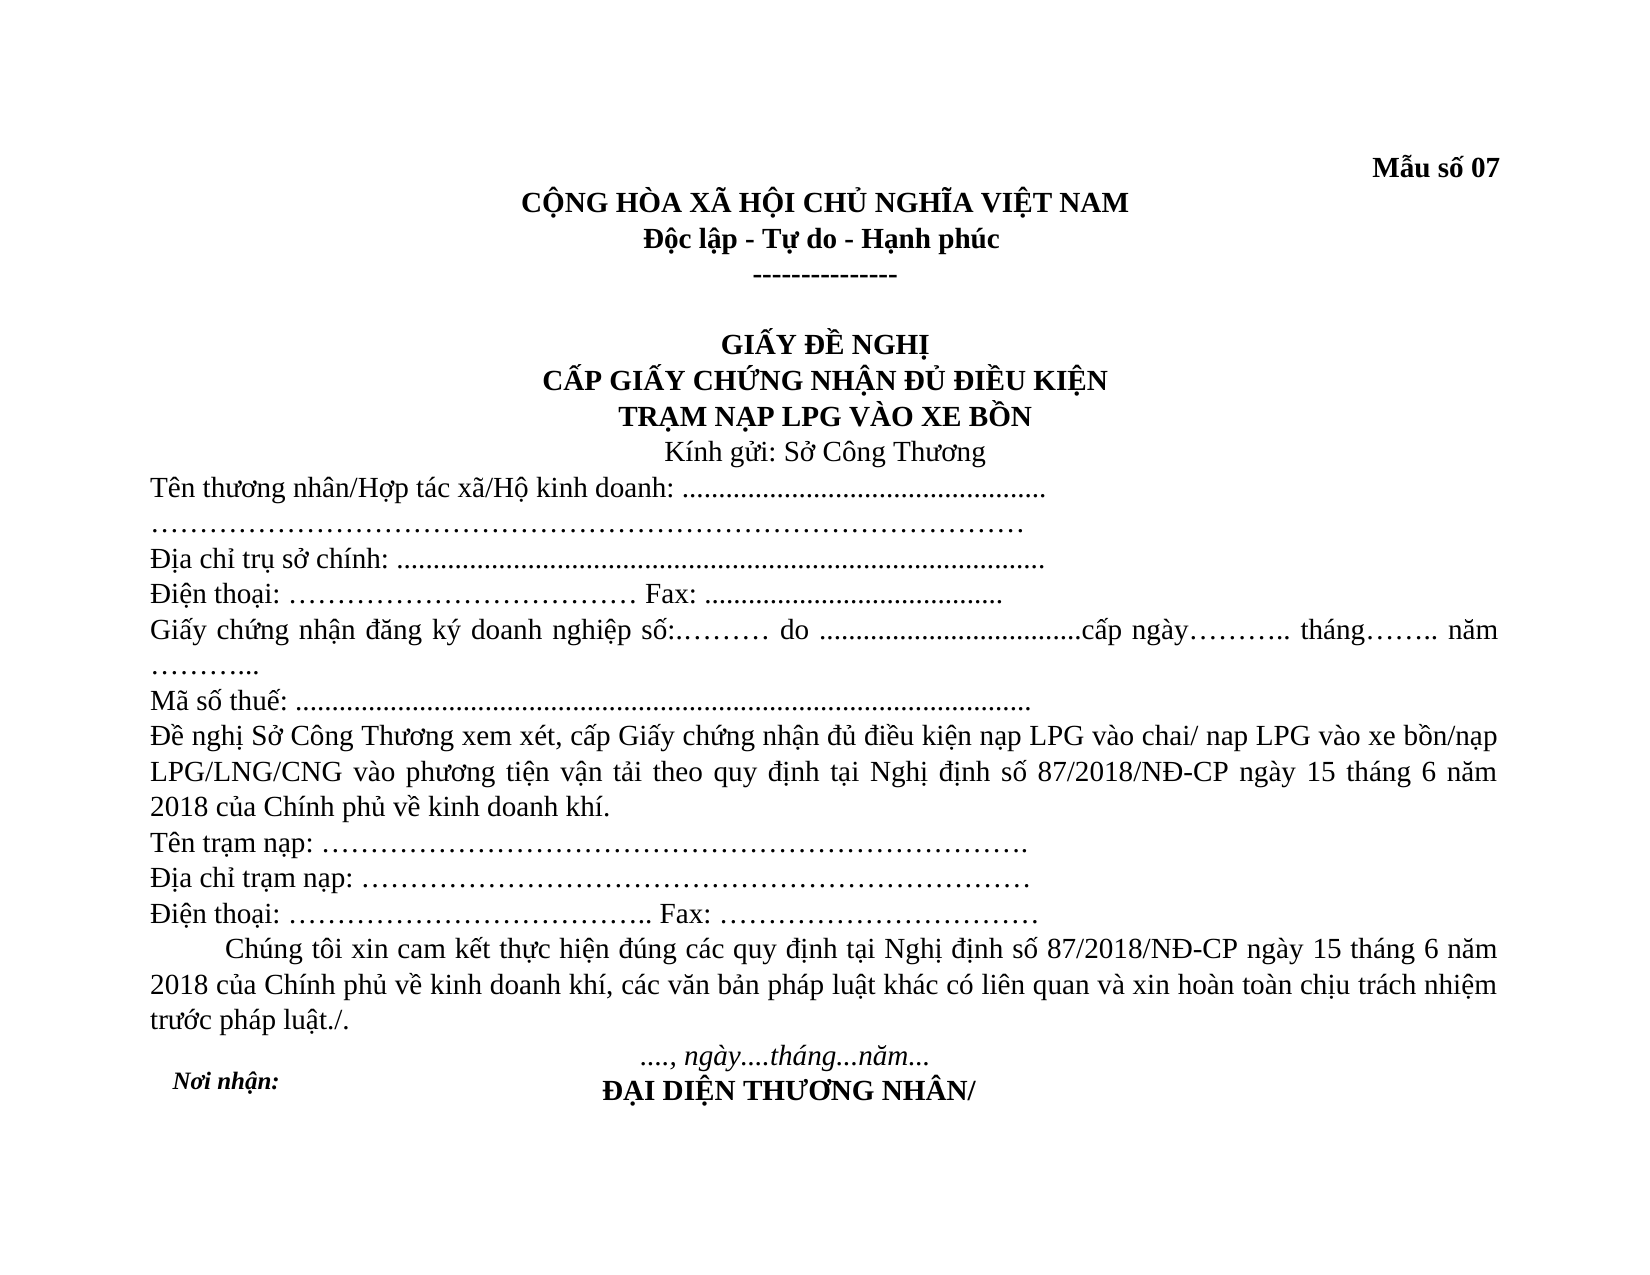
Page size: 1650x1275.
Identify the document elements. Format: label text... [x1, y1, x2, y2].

text Mã số thuế: ..................................................................................................... [150, 683, 1500, 716]
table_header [161, 1038, 545, 1109]
text GIẤY ĐỀ NGHỊ CẤP GIẤY CHỨNG NHẬN ĐỦ ĐIỀU KIỆN [150, 328, 1500, 397]
text Điện thoại: ……………………………….. Fax: …………………………… [150, 896, 1500, 929]
text Chúng tôi xin cam kết thực hiện đúng các quy định tại Nghị định số 87/2018/NĐ-CP ngày 15 tháng 6 năm 2018 của Chính phủ về kinh doanh khí, các văn bản pháp luật khác có liên quan và xin hoàn toàn chịu trách nhiệm trước pháp luật./. [150, 931, 1500, 1036]
text TRẠM NẠP LPG VÀO XE BỒN [150, 399, 1500, 432]
text Tên trạm nạp: ………………………………………………………………. [150, 825, 1500, 858]
text Điện thoại: ……………………………… Fax: ......................................... [150, 576, 1500, 610]
text Mẫu số 07 [150, 150, 1500, 183]
text ……………………………………………………………………………… [150, 505, 1500, 539]
text CỘNG HÒA XÃ HỘI CHỦ NGHĨA VIỆT NAM Độc lập - Tự do - Hạnh phúc --------------- [150, 186, 1500, 290]
text Kính gửi: Sở Công Thương [150, 434, 1500, 468]
text Đề nghị Sở Công Thương xem xét, cấp Giấy chứng nhận đủ điều kiện nạp LPG vào chai/ nap LPG vào xe bồn/nạp LPG/LNG/CNG vào phương tiện vận tải theo quy định tại Nghị định số 87/2018/NĐ-CP ngày 15 tháng 6 năm 2018 của Chính phủ về kinh doanh khí. [150, 718, 1500, 823]
text Giấy chứng nhận đăng ký doanh nghiệp số:.……… do ....................................cấp ngày……….. tháng…….. năm ………... [150, 612, 1500, 681]
text Địa chỉ trạm nạp: …………………………………………………………… [150, 860, 1500, 894]
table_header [545, 1038, 1032, 1109]
text Địa chỉ trụ sở chính: ......................................................................................... [150, 541, 1500, 574]
text Tên thương nhân/Hợp tác xã/Hộ kinh doanh: .................................................. [150, 470, 1500, 503]
